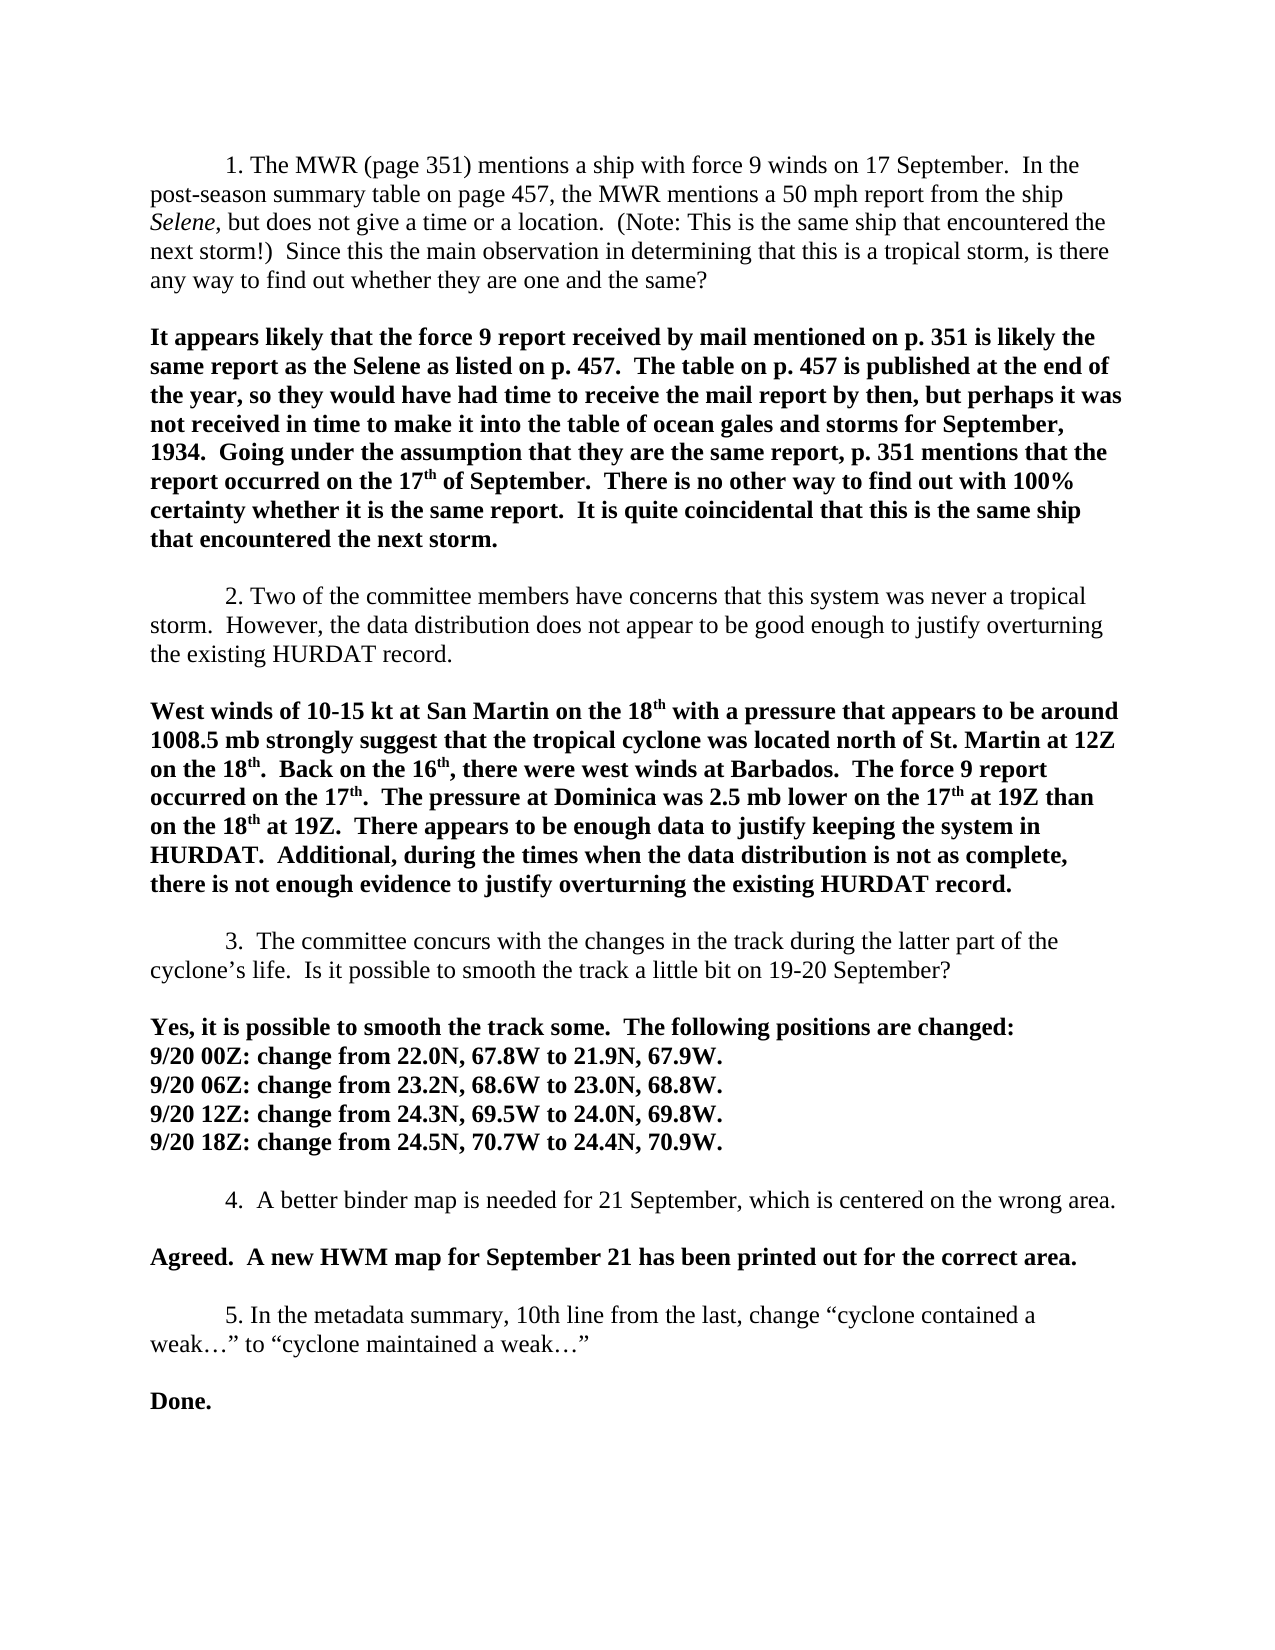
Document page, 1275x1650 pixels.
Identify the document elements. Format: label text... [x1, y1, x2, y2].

text Done. [150, 1386, 1125, 1415]
text 9/20 06Z: change from 23.2N, 68.6W to 23.0N, 68.8W. [150, 1070, 1125, 1099]
text Yes, it is possible to smooth the track some. The following positions are changed: [150, 1012, 1125, 1041]
text 9/20 12Z: change from 24.3N, 69.5W to 24.0N, 69.8W. [150, 1099, 1125, 1127]
text 9/20 18Z: change from 24.5N, 70.7W to 24.4N, 70.9W. [150, 1127, 1125, 1156]
text 4. A better binder map is needed for 21 September, which is centered on the wrong area. [150, 1185, 1125, 1214]
text 5. In the metadata summary, 10th line from the last, change “cyclone contained a weak…” to “cyclone maintained a weak…” [150, 1300, 1125, 1357]
text 2. Two of the committee members have concerns that this system was never a tropical storm. However, the data distribution does not appear to be good enough to justify overturning the existing HURDAT record. [150, 581, 1125, 667]
text West winds of 10-15 kt at San Martin on the 18th with a pressure that appears to be around 1008.5 mb strongly suggest that the tropical cyclone was located north of St. Martin at 12Z on the 18th. Back on the 16th, there were west winds at Barbados. The force 9 report occurred on the 17th. The pressure at Dominica was 2.5 mb lower on the 17th at 19Z than on the 18th at 19Z. There appears to be enough data to justify keeping the system in HURDAT. Additional, during the times when the data distribution is not as complete, there is not enough evidence to justify overturning the existing HURDAT record. [150, 696, 1125, 897]
text Agreed. A new HWM map for September 21 has been printed out for the correct area. [150, 1242, 1125, 1271]
text 1. The MWR (page 351) mentions a ship with force 9 winds on 17 September. In the post-season summary table on page 457, the MWR mentions a 50 mph report from the ship Selene, but does not give a time or a location. (Note: This is the same ship that encountered the next storm!) Since this the main observation in determining that this is a tropical storm, is there any way to find out whether they are one and the same? [150, 150, 1125, 294]
text 3. The committee concurs with the changes in the track during the latter part of the cyclone’s life. Is it possible to smooth the track a little bit on 19-20 September? [150, 926, 1125, 984]
text It appears likely that the force 9 report received by mail mentioned on p. 351 is likely the same report as the Selene as listed on p. 457. The table on p. 457 is published at the end of the year, so they would have had time to receive the mail report by then, but perhaps it was not received in time to make it into the table of ocean gales and storms for September, 1934. Going under the assumption that they are the same report, p. 351 mentions that the report occurred on the 17th of September. There is no other way to find out with 100% certainty whether it is the same report. It is quite coincidental that this is the same ship that encountered the next storm. [150, 322, 1125, 552]
text 9/20 00Z: change from 22.0N, 67.8W to 21.9N, 67.9W. [150, 1041, 1125, 1070]
